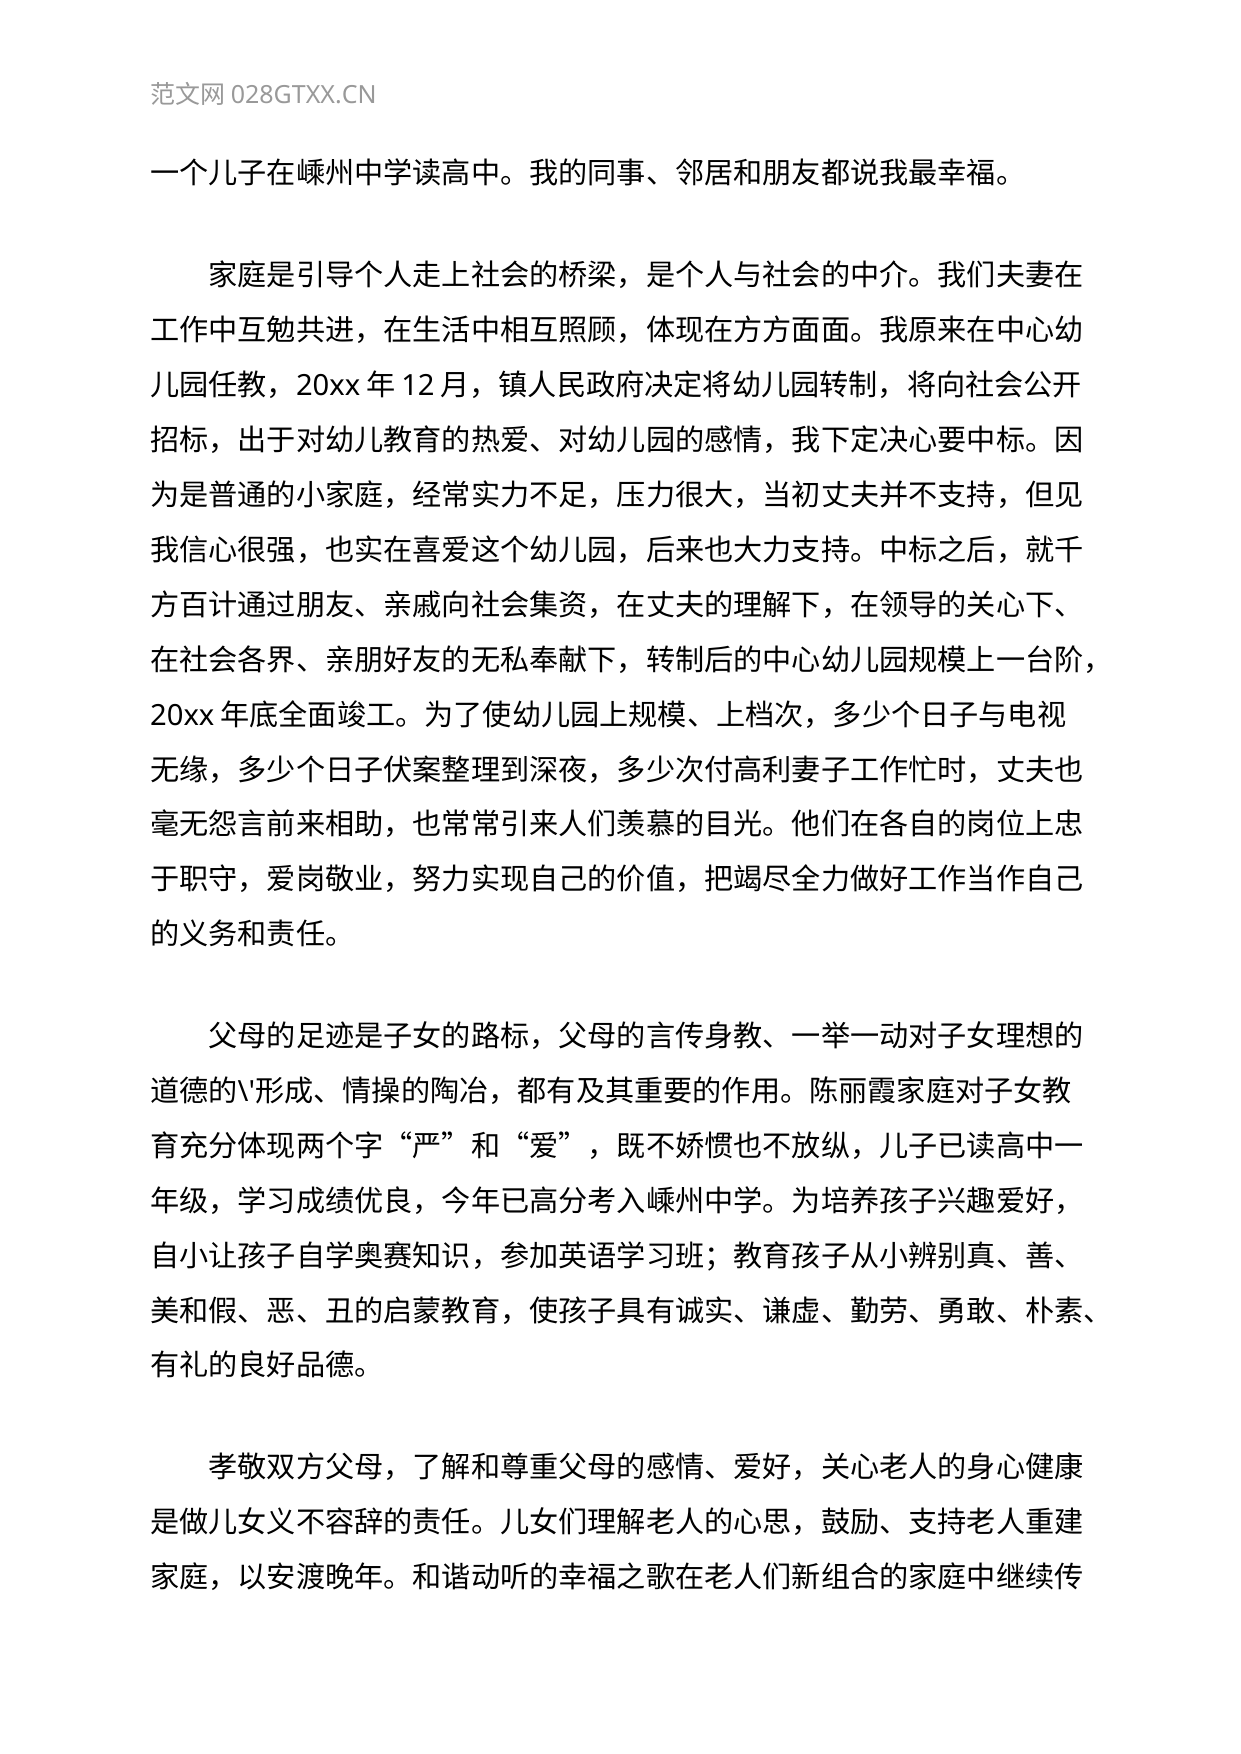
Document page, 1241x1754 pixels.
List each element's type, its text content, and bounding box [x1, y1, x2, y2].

text 父母的足迹是子女的路标，父母的言传身教、一举一动对子女理想的道德的\'形成、情操的陶冶，都有及其重要的作用。陈丽霞家庭对子女教育充分体现两个字“严”和“爱”，既不娇惯也不放纵，儿子已读高中一年级，学习成绩优良，今年已高分考入嵊州中学。为培养孩子兴趣爱好，自小让孩子自学奥赛知识，参加英语学习班；教育孩子从小辨别真、善、美和假、恶、丑的启蒙教育，使孩子具有诚实、谦虚、勤劳、勇敢、朴素、有礼的良好品德。 [150, 1012, 1090, 1384]
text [150, 1444, 1090, 1596]
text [150, 150, 1090, 192]
text 家庭是引导个人走上社会的桥梁，是个人与社会的中介。我们夫妻在工作中互勉共进，在生活中相互照顾，体现在方方面面。我原来在中心幼儿园任教，20xx年12月，镇人民政府决定将幼儿园转制，将向社会公开招标，出于对幼儿教育的热爱、对幼儿园的感情，我下定决心要中标。因为是普通的小家庭，经常实力不足，压力很大，当初丈夫并不支持，但见我信心很强，也实在喜爱这个幼儿园，后来也大力支持。中标之后，就千方百计通过朋友、亲戚向社会集资，在丈夫的理解下，在领导的关心下、在社会各界、亲朋好友的无私奉献下，转制后的中心幼儿园规模上一台阶，20xx年底全面竣工。为了使幼儿园上规模、上档次，多少个日子与电视无缘，多少个日子伏案整理到深夜，多少次付高利妻子工作忙时，丈夫也毫无怨言前来相助，也常常引来人们羡慕的目光。他们在各自的岗位上忠于职守，爱岗敬业，努力实现自己的价值，把竭尽全力做好工作当作自己的义务和责任。 [150, 252, 1090, 953]
